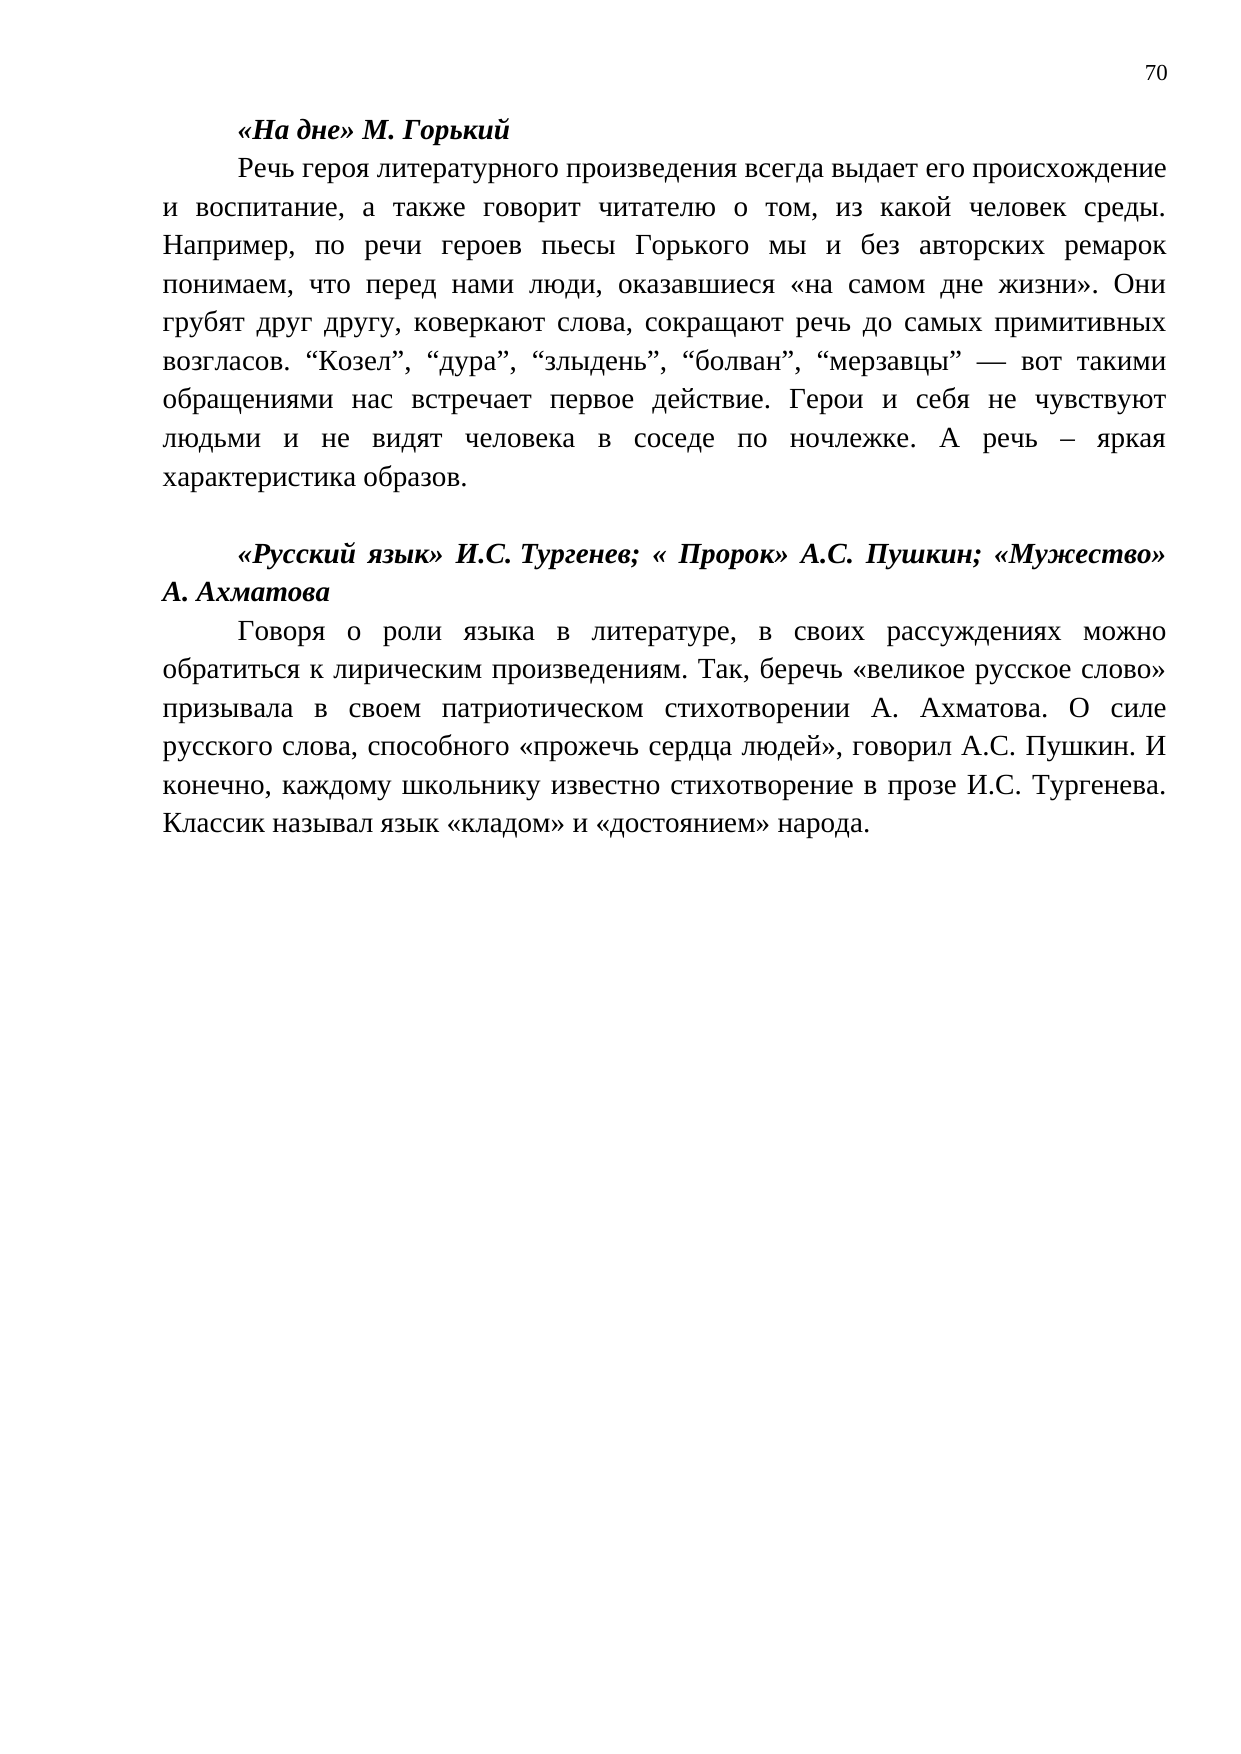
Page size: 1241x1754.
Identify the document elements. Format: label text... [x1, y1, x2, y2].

text Речь героя литературного произведения всегда выдает его происхождение и воспитание, а также говорит читателю о том, из какой человек среды. Например, по речи героев пьесы Горького мы и без авторских ремарок понимаем, что перед нами люди, оказавшиеся «на самом дне жизни». Они грубят друг другу, коверкают слова, сокращают речь до самых примитивных возгласов. “Козел”, “дура”, “злыдень”, “болван”, “мерзавцы” — вот такими обращениями нас встречает первое действие. Герои и себя не чувствуют людьми и не видят человека в соседе по ночлежке. А речь – яркая характеристика образов. [162, 150, 1167, 492]
text «На дне» М. Горький [162, 112, 1167, 145]
text Говоря о роли языка в литературе, в своих рассуждениях можно обратиться к лирическим произведениям. Так, беречь «великое русское слово» призывала в своем патриотическом стихотворении А. Ахматова. О силе русского слова, способного «прожечь сердца людей», говорил А.С. Пушкин. И конечно, каждому школьнику известно стихотворение в прозе И.С. Тургенева. Классик называл язык «кладом» и «достоянием» народа. [162, 613, 1167, 839]
text «Русский язык» И.С. Тургенев; « Пророк» А.С. Пушкин; «Мужество» А. Ахматова [162, 536, 1167, 608]
